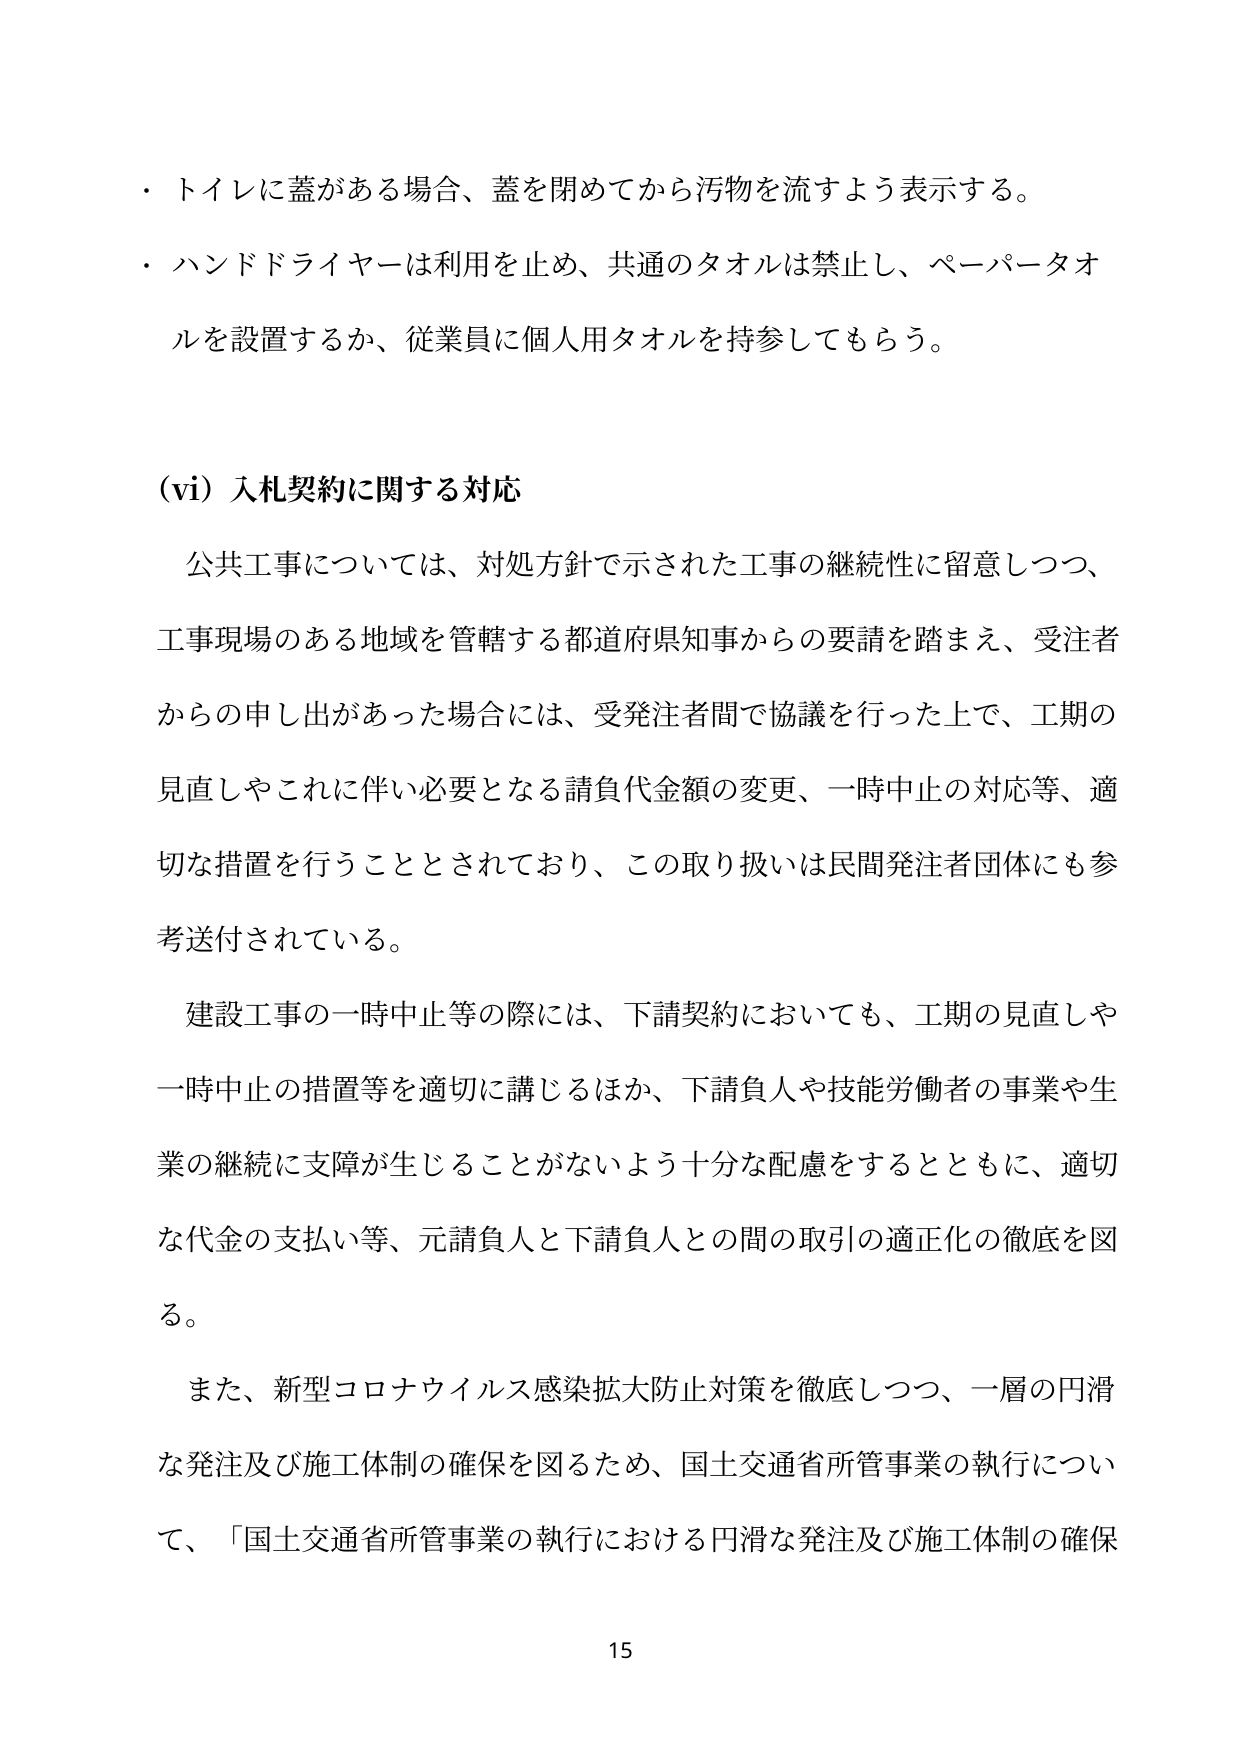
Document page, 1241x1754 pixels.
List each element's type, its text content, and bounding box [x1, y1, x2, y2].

text （ⅵ）入札契約に関する対応 [112, 450, 1128, 525]
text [156, 1350, 1128, 1575]
list ハンドドライヤーは利用を止め、共通のタオルは禁止し、ペーパータオルを設置するか、従業員に個人用タオルを持参してもらう。 [134, 225, 1128, 375]
text 建設工事の一時中止等の際には、下請契約においても、工期の見直しや一時中止の措置等を適切に講じるほか、下請負人や技能労働者の事業や生業の継続に支障が生じることがないよう十分な配慮をするとともに、適切な代金の支払い等、元請負人と下請負人との間の取引の適正化の徹底を図る。 [156, 975, 1128, 1350]
list トイレに蓋がある場合、蓋を閉めてから汚物を流すよう表示する。 [134, 150, 1128, 225]
text 公共工事については、対処方針で示された工事の継続性に留意しつつ、工事現場のある地域を管轄する都道府県知事からの要請を踏まえ、受注者からの申し出があった場合には、受発注者間で協議を行った上で、工期の見直しやこれに伴い必要となる請負代金額の変更、一時中止の対応等、適切な措置を行うこととされており、この取り扱いは民間発注者団体にも参考送付されている。 [156, 525, 1128, 975]
